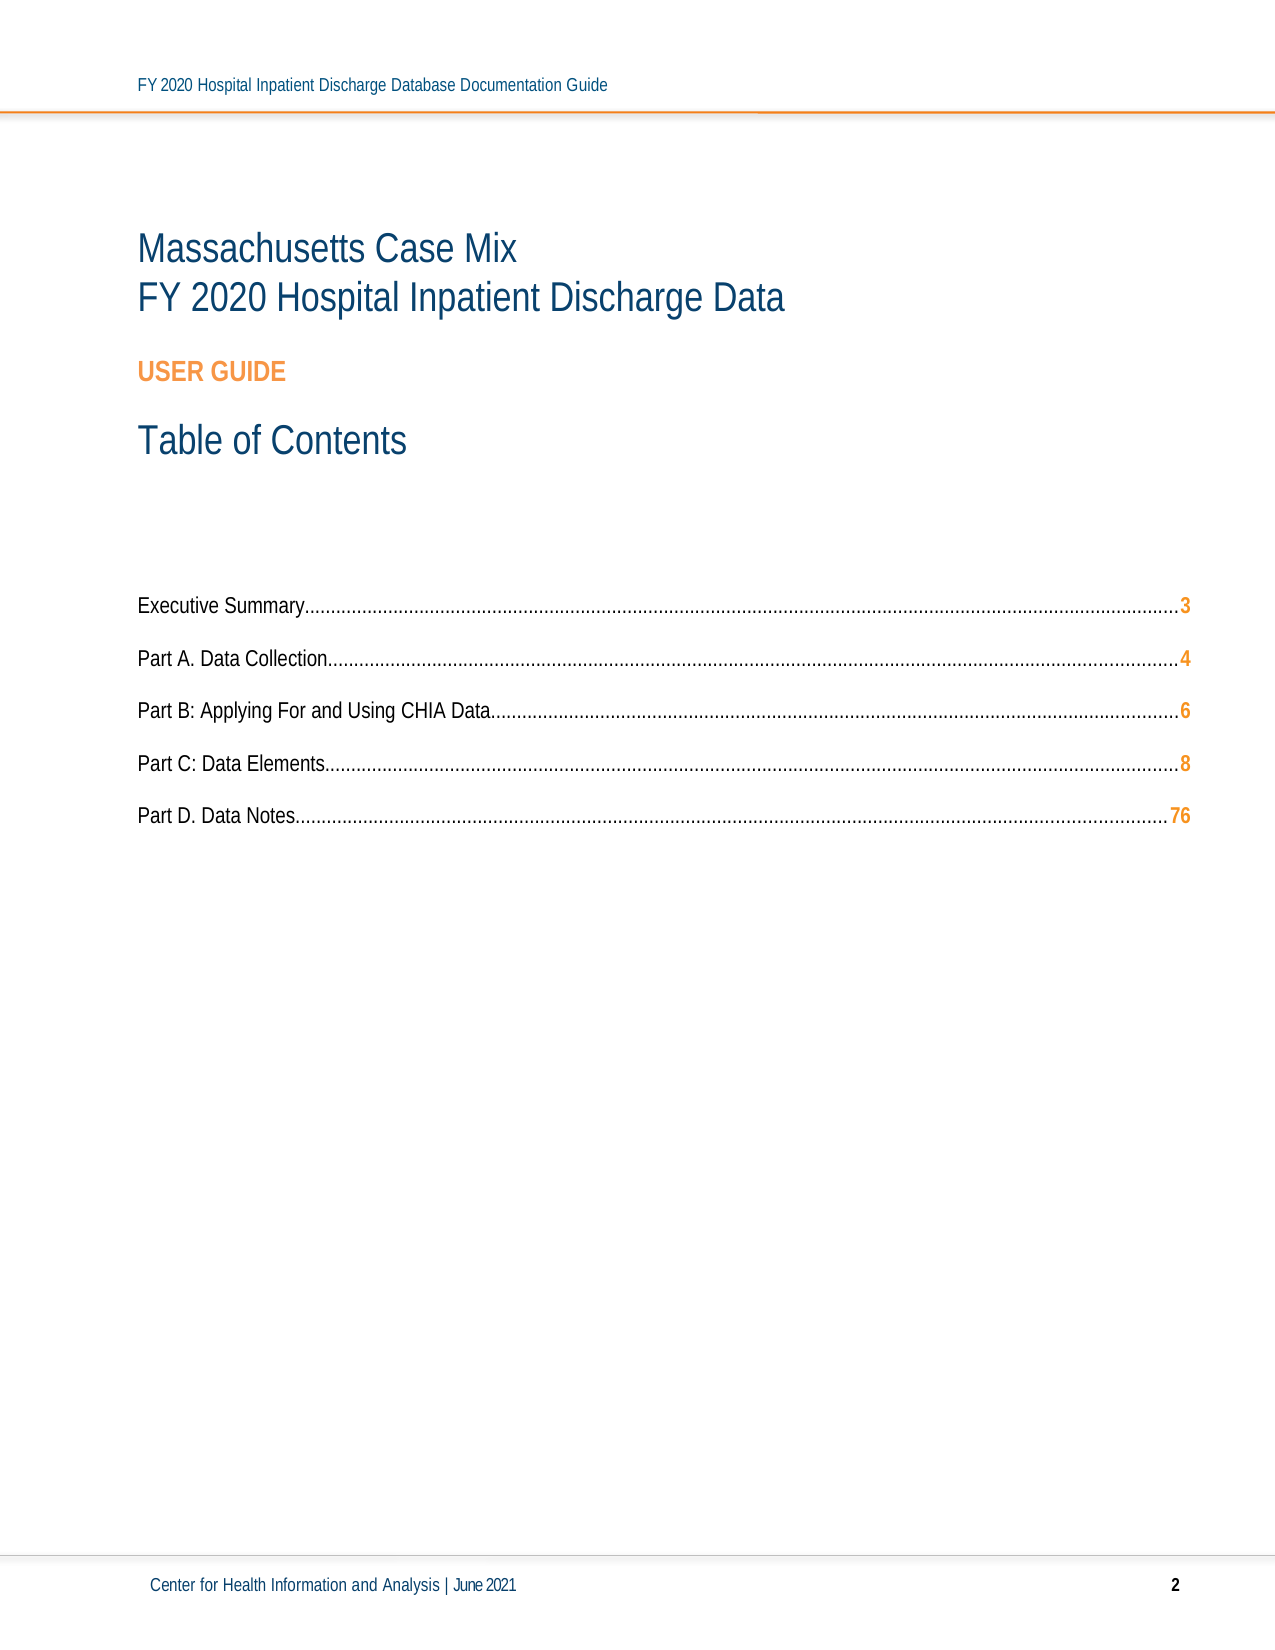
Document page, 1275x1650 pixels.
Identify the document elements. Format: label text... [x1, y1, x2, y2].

text Table of Contents [137, 416, 1192, 463]
text USER GUIDE [137, 354, 1192, 387]
text Massachusetts Case Mix [137, 224, 1192, 271]
text FY 2020 Hospital Inpatient Discharge Data [137, 273, 1192, 321]
